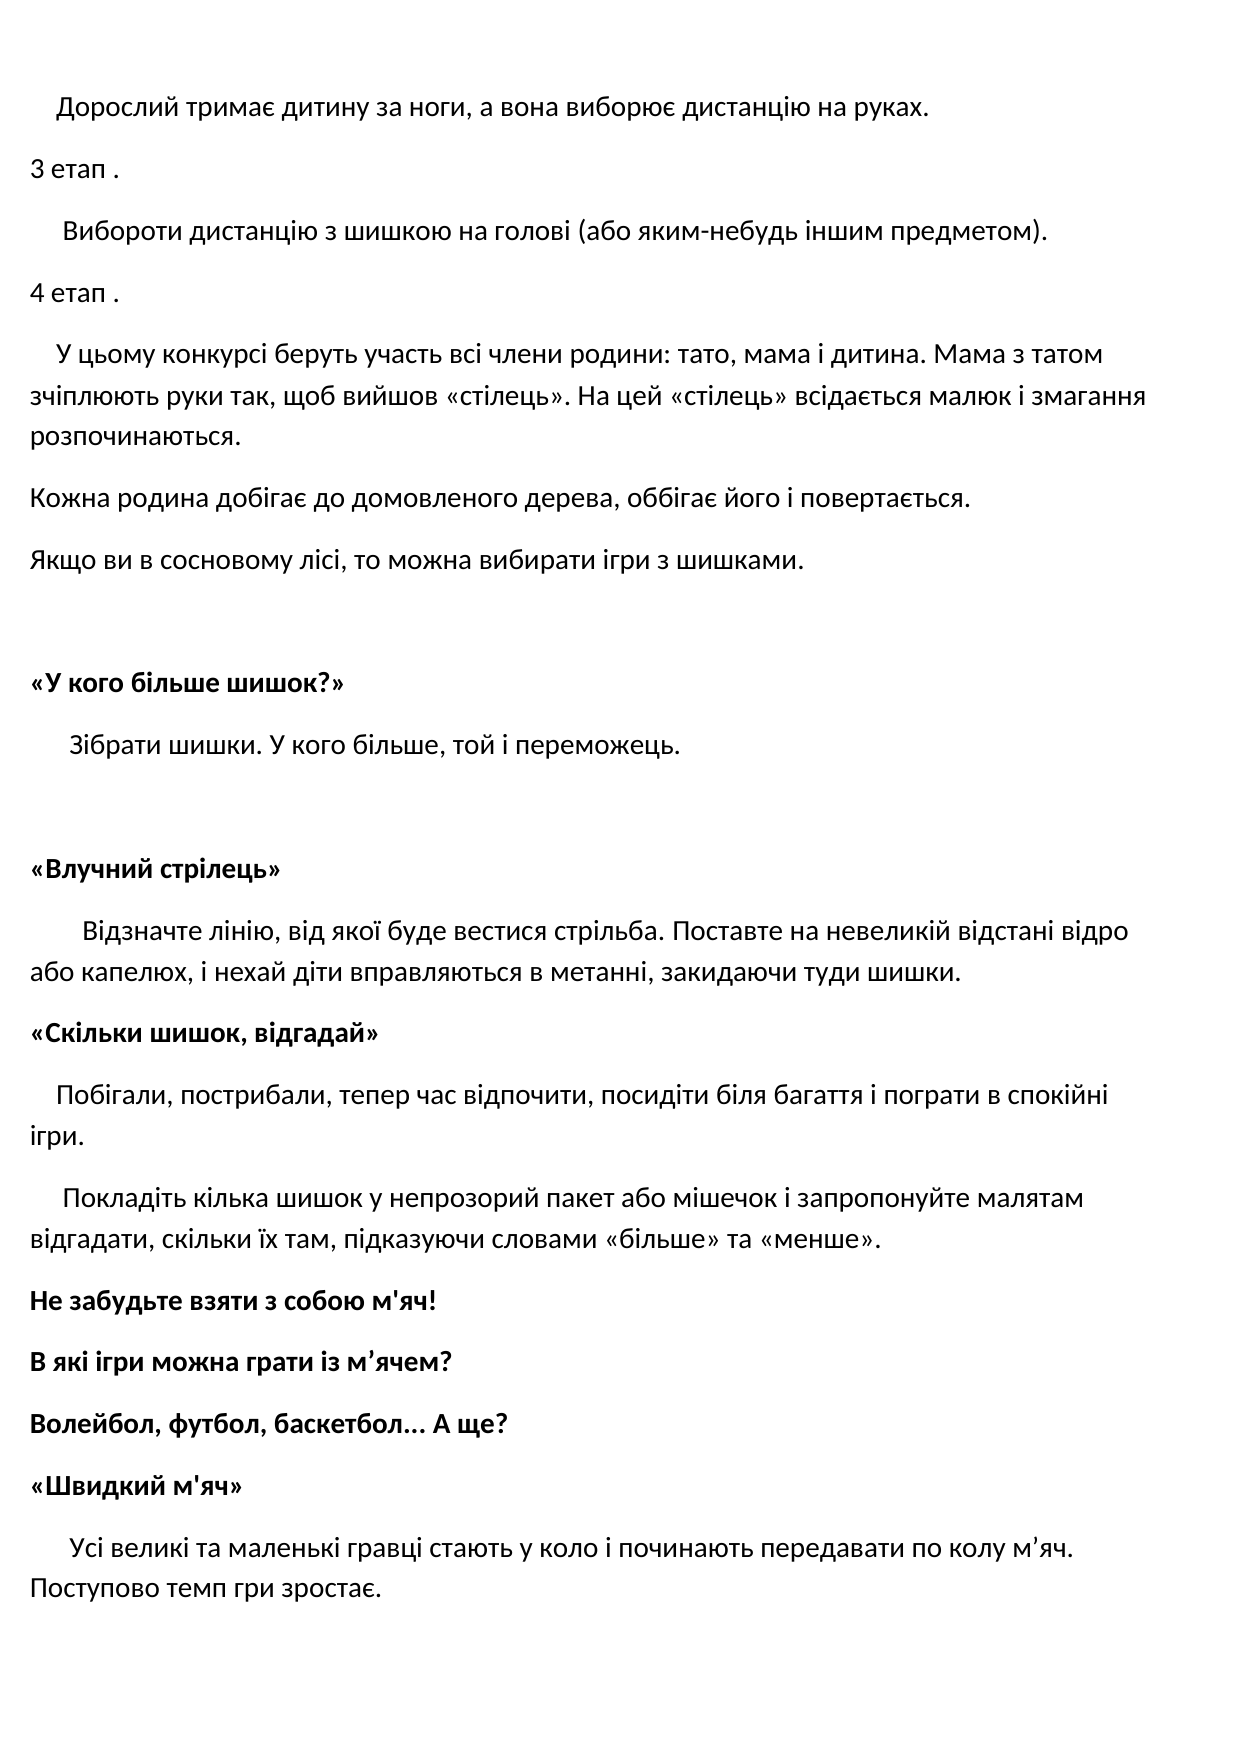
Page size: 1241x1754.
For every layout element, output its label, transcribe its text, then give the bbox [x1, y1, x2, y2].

text «Влучний стрілець» [29, 850, 1152, 886]
text Вибороти дистанцію з шишкою на голові (або яким-небудь іншим предметом). [29, 212, 1152, 248]
text Усі великі та маленькі гравці стають у коло і починають передавати по колу м’яч. Поступово темп гри зростає. [29, 1529, 1152, 1605]
text Не забудьте взяти з собою м'яч! [29, 1282, 1152, 1317]
text Волейбол, футбол, баскетбол... А ще? [29, 1405, 1152, 1441]
text «Скільки шишок, відгадай» [29, 1014, 1152, 1050]
text Кожна родина добігає до домовленого дерева, оббігає його і повертається. [29, 479, 1152, 515]
text В які ігри можна грати із м’ячем? [29, 1343, 1152, 1379]
text Відзначте лінію, від якої буде вестися стрільба. Поставте на невеликій відстані відро або капелюх, і нехай діти вправляються в метанні, закидаючи туди шишки. [29, 912, 1152, 988]
text Побігали, пострибали, тепер час відпочити, посидіти біля багаття і пограти в спокійні ігри. [29, 1076, 1152, 1153]
text Якщо ви в сосновому лісі, то можна вибирати ігри з шишками. [29, 541, 1152, 577]
text Дорослий тримає дитину за ноги, а вона виборює дистанцію на руках. [29, 88, 1152, 124]
text Покладіть кілька шишок у непрозорий пакет або мішечок і запропонуйте малятам відгадати, скільки їх там, підказуючи словами «більше» та «менше». [29, 1179, 1152, 1255]
text У цьому конкурсі беруть участь всі члени родини: тато, мама і дитина. Мама з татом зчіплюють руки так, щоб вийшов «стілець». На цей «стілець» всідається малюк і змагання розпочинаються. [29, 336, 1152, 453]
text 4 етап . [29, 274, 1152, 309]
text Зібрати шишки. У кого більше, той і переможець. [29, 726, 1152, 762]
text «У кого більше шишок?» [29, 664, 1152, 700]
text 3 етап . [29, 150, 1152, 186]
text «Швидкий м'яч» [29, 1467, 1152, 1502]
